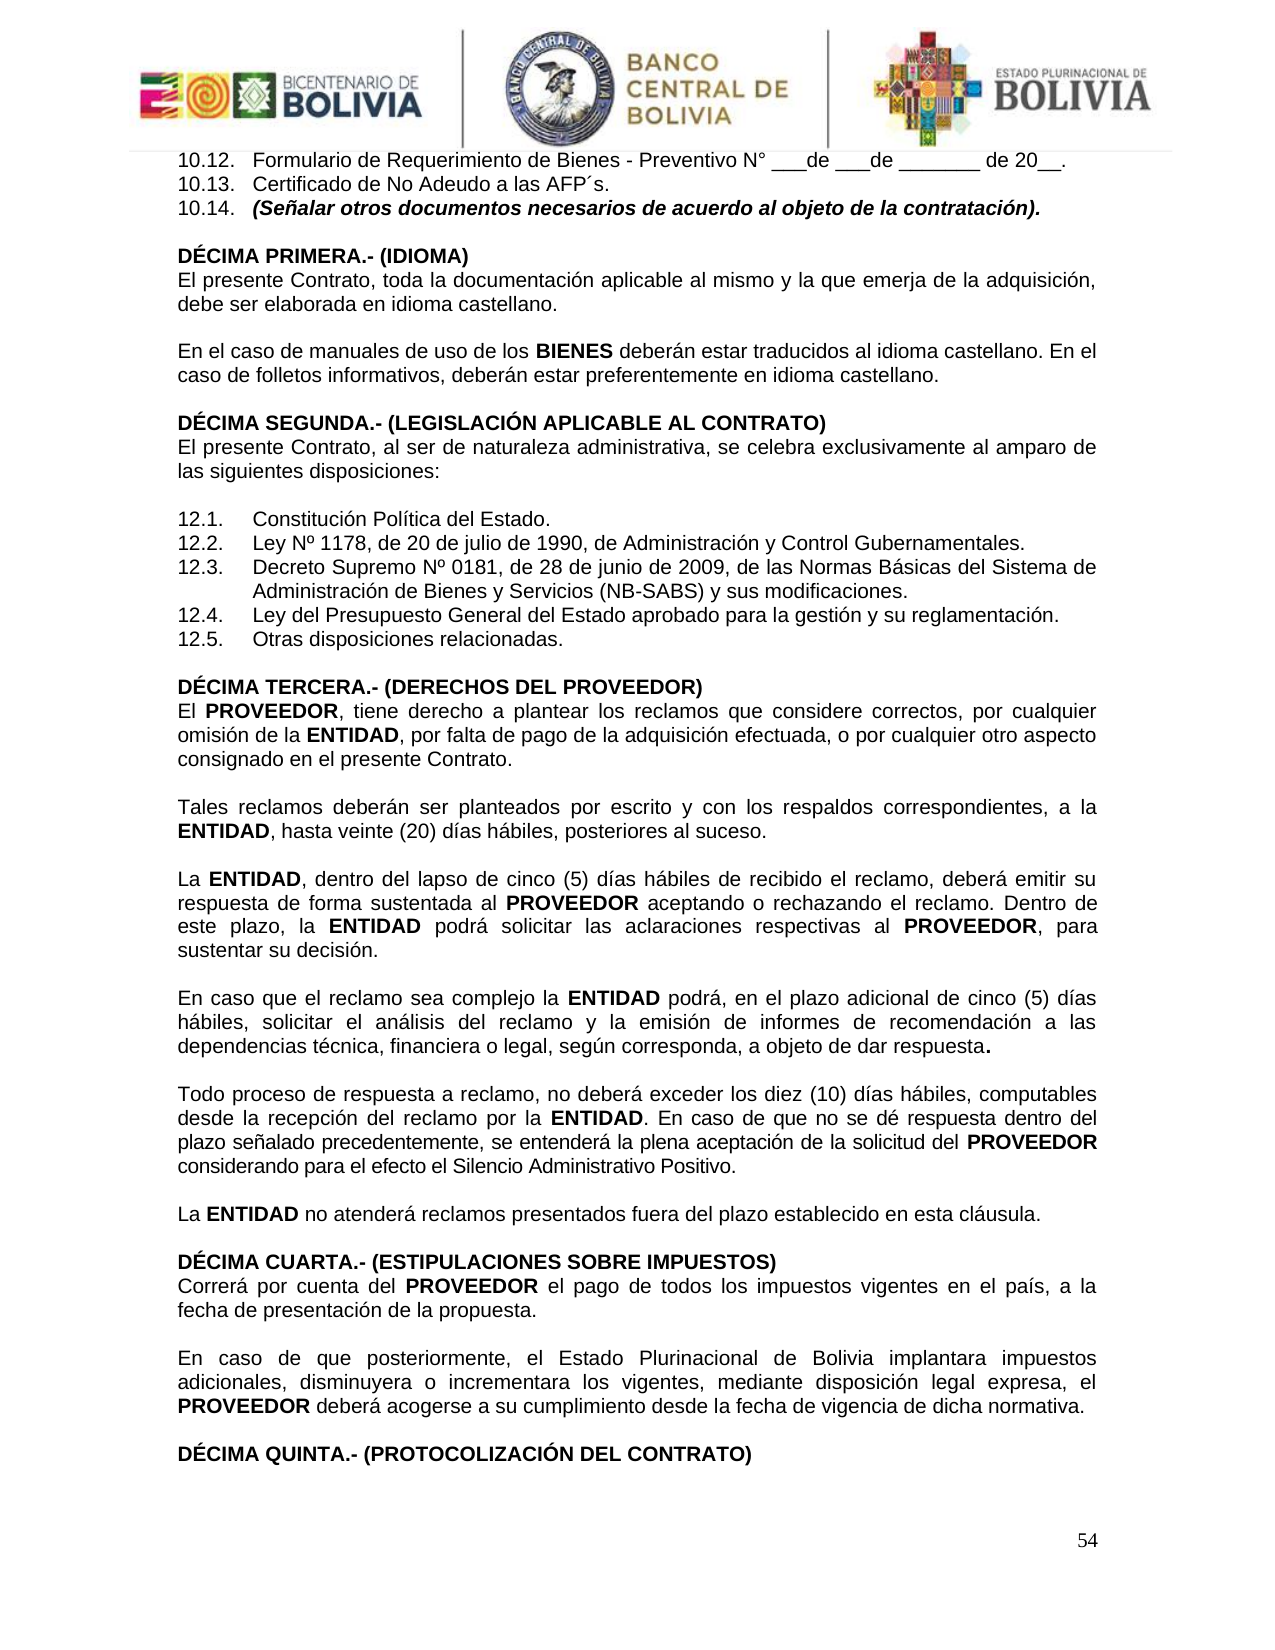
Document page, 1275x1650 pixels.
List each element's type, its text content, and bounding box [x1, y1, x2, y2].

list Formulario de Requerimiento de Bienes - Preventivo N° ___de ___de _______ de 20__. [177, 148, 1098, 172]
text En el caso de manuales de uso de los BIENES deberán estar traducidos al idioma castellano. En el caso de folletos informativos, deberán estar preferentemente en idioma castellano. [177, 339, 1098, 387]
text DÉCIMA CUARTA.- (ESTIPULACIONES SOBRE IMPUESTOS) [177, 1250, 1098, 1274]
picture [129, 27, 1173, 152]
text Tales reclamos deberán ser planteados por escrito y con los respaldos correspondientes, a la ENTIDAD, hasta veinte (20) días hábiles, posteriores al suceso. [177, 794, 1098, 842]
text DÉCIMA PRIMERA.- (IDIOMA) [177, 243, 1098, 267]
text Correrá por cuenta del PROVEEDOR el pago de todos los impuestos vigentes en el país, a la fecha de presentación de la propuesta. [177, 1274, 1098, 1322]
text La ENTIDAD no atenderá reclamos presentados fuera del plazo establecido en esta cláusula. [177, 1202, 1098, 1226]
text En caso de que posteriormente, el Estado Plurinacional de Bolivia implantara impuestos adicionales, disminuyera o incrementara los vigentes, mediante disposición legal expresa, el PROVEEDOR deberá acogerse a su cumplimiento desde la fecha de vigencia de dicha normativa. [177, 1346, 1098, 1417]
list (Señalar otros documentos necesarios de acuerdo al objeto de la contratación). [177, 196, 1098, 219]
list Constitución Política del Estado. [177, 507, 1098, 531]
text El presente Contrato, al ser de naturaleza administrativa, se celebra exclusivamente al amparo de las siguientes disposiciones: [177, 435, 1098, 483]
text El PROVEEDOR, tiene derecho a plantear los reclamos que considere correctos, por cualquier omisión de la ENTIDAD, por falta de pago de la adquisición efectuada, o por cualquier otro aspecto consignado en el presente Contrato. [177, 699, 1098, 771]
list Ley del Presupuesto General del Estado aprobado para la gestión y su reglamentación. [177, 603, 1098, 627]
text DÉCIMA TERCERA.- (DERECHOS DEL PROVEEDOR) [177, 675, 1098, 699]
text DÉCIMA QUINTA.- (PROTOCOLIZACIÓN DEL CONTRATO) [177, 1441, 1098, 1465]
text DÉCIMA SEGUNDA.- (LEGISLACIÓN APLICABLE AL CONTRATO) [177, 411, 1098, 435]
text El presente Contrato, toda la documentación aplicable al mismo y la que emerja de la adquisición, debe ser elaborada en idioma castellano. [177, 267, 1098, 315]
list Decreto Supremo Nº 0181, de 28 de junio de 2009, de las Normas Básicas del Sistema de Administración de Bienes y Servicios (NB-SABS) y sus modificaciones. [177, 555, 1098, 603]
list Certificado de No Adeudo a las AFP´s. [177, 172, 1098, 196]
text Todo proceso de respuesta a reclamo, no deberá exceder los diez (10) días hábiles, computables desde la recepción del reclamo por la ENTIDAD. En caso de que no se dé respuesta dentro del plazo señalado precedentemente, se entenderá la plena aceptación de la solicitud del PROVEEDOR considerando para el efecto el Silencio Administrativo Positivo. [177, 1082, 1098, 1178]
text En caso que el reclamo sea complejo la ENTIDAD podrá, en el plazo adicional de cinco (5) días hábiles, solicitar el análisis del reclamo y la emisión de informes de recomendación a las dependencias técnica, financiera o legal, según corresponda, a objeto de dar respuesta. [177, 986, 1098, 1058]
text La ENTIDAD, dentro del lapso de cinco (5) días hábiles de recibido el reclamo, deberá emitir su respuesta de forma sustentada al PROVEEDOR aceptando o rechazando el reclamo. Dentro de este plazo, la ENTIDAD podrá solicitar las aclaraciones respectivas al PROVEEDOR, para sustentar su decisión. [177, 866, 1098, 962]
list Ley Nº 1178, de 20 de julio de 1990, de Administración y Control Gubernamentales. [177, 531, 1098, 555]
list Otras disposiciones relacionadas. [177, 627, 1098, 651]
